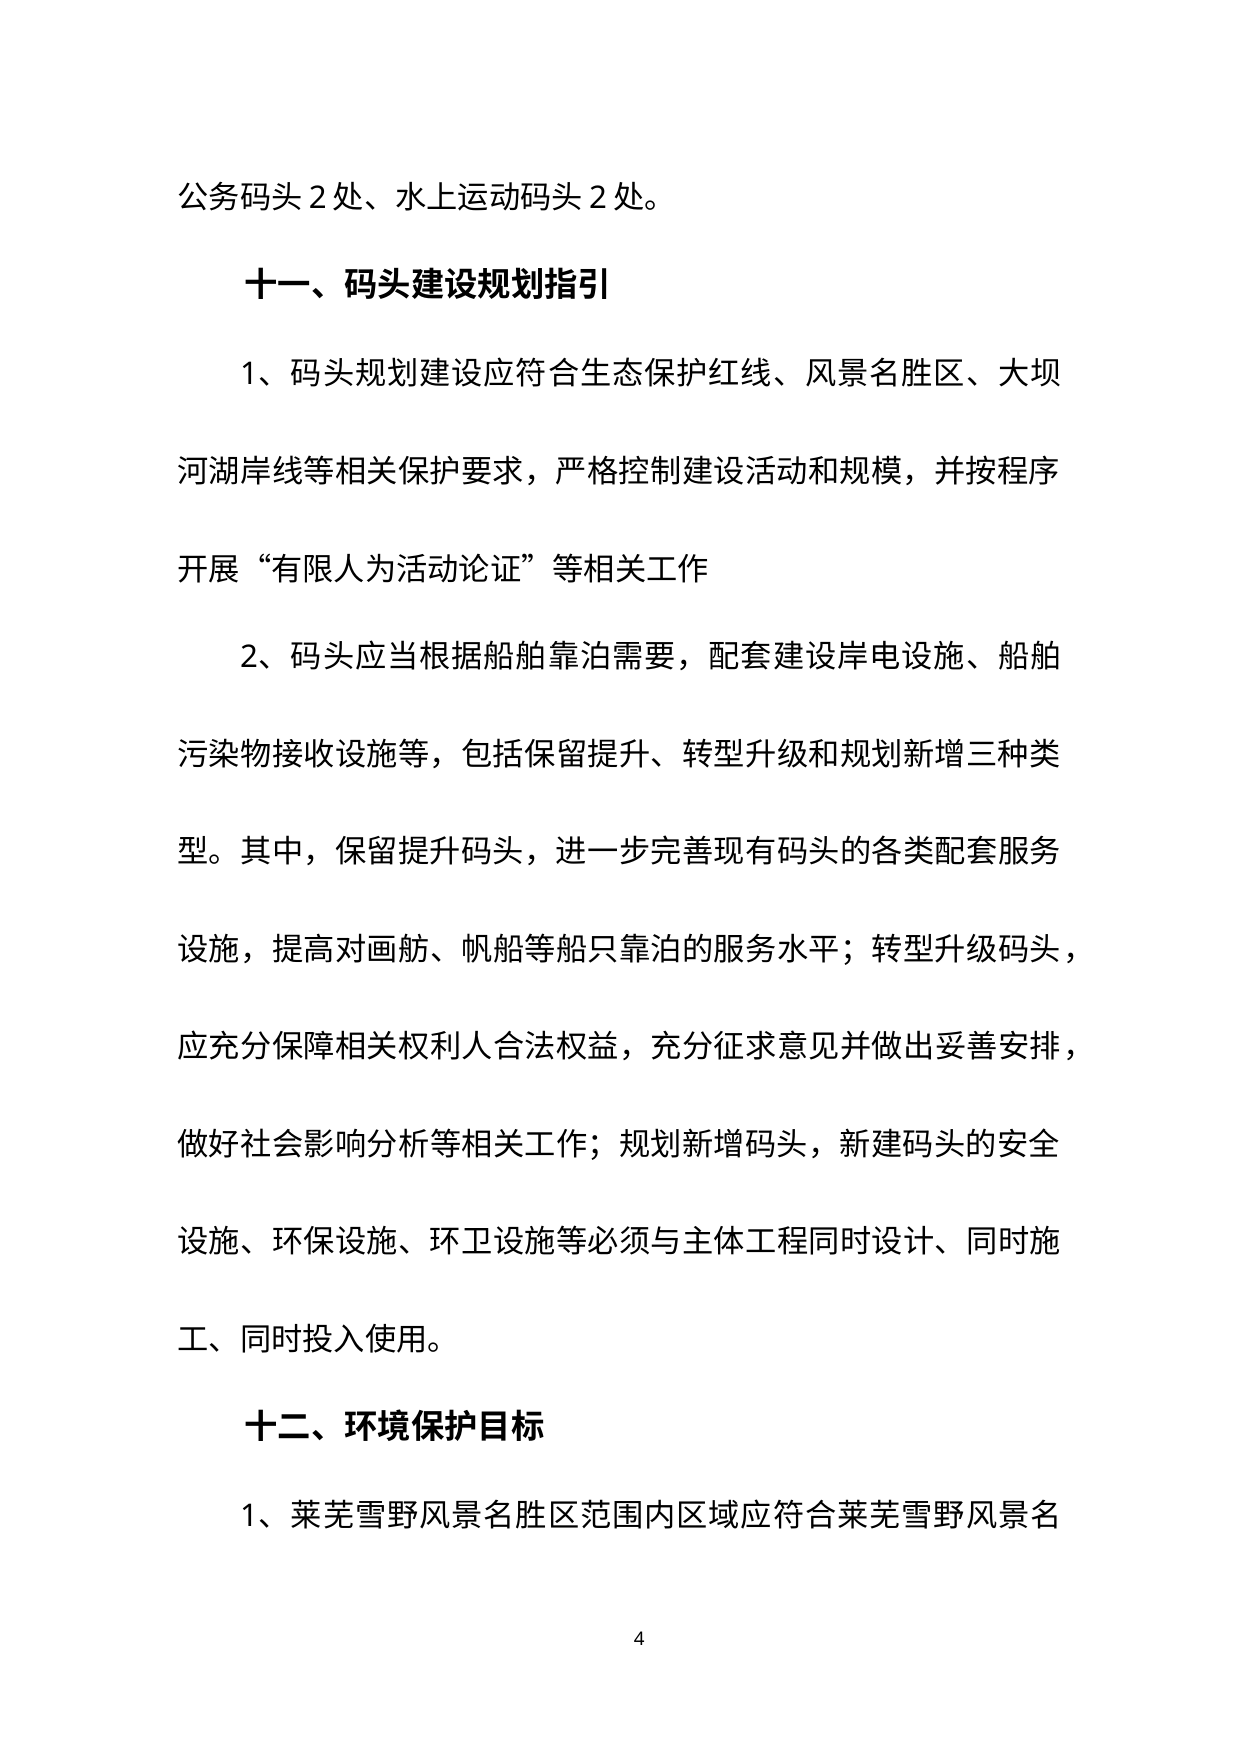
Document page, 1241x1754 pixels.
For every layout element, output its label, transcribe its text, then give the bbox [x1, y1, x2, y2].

subtitle 环境保护目标 [177, 1391, 1063, 1456]
text 1、码头规划建设应符合生态保护红线、风景名胜区、大坝、河湖岸线等相关保护要求，严格控制建设活动和规模，并按程序开展“有限人为活动论证”等相关工作 [177, 339, 1063, 599]
text 2、码头应当根据船舶靠泊需要，配套建设岸电设施、船舶污染物接收设施等，包括保留提升、转型升级和规划新增三种类型。其中，保留提升码头，进一步完善现有码头的各类配套服务设施，提高对画舫、帆船等船只靠泊的服务水平；转型升级码头，应充分保障相关权利人合法权益，充分征求意见并做出妥善安排，做好社会影响分析等相关工作；规划新增码头，新建码头的安全设施、环保设施、环卫设施等必须与主体工程同时设计、同时施工、同时投入使用。 [177, 621, 1063, 1369]
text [177, 162, 1063, 227]
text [177, 1481, 1063, 1546]
subtitle 码头建设规划指引 [177, 250, 1063, 315]
